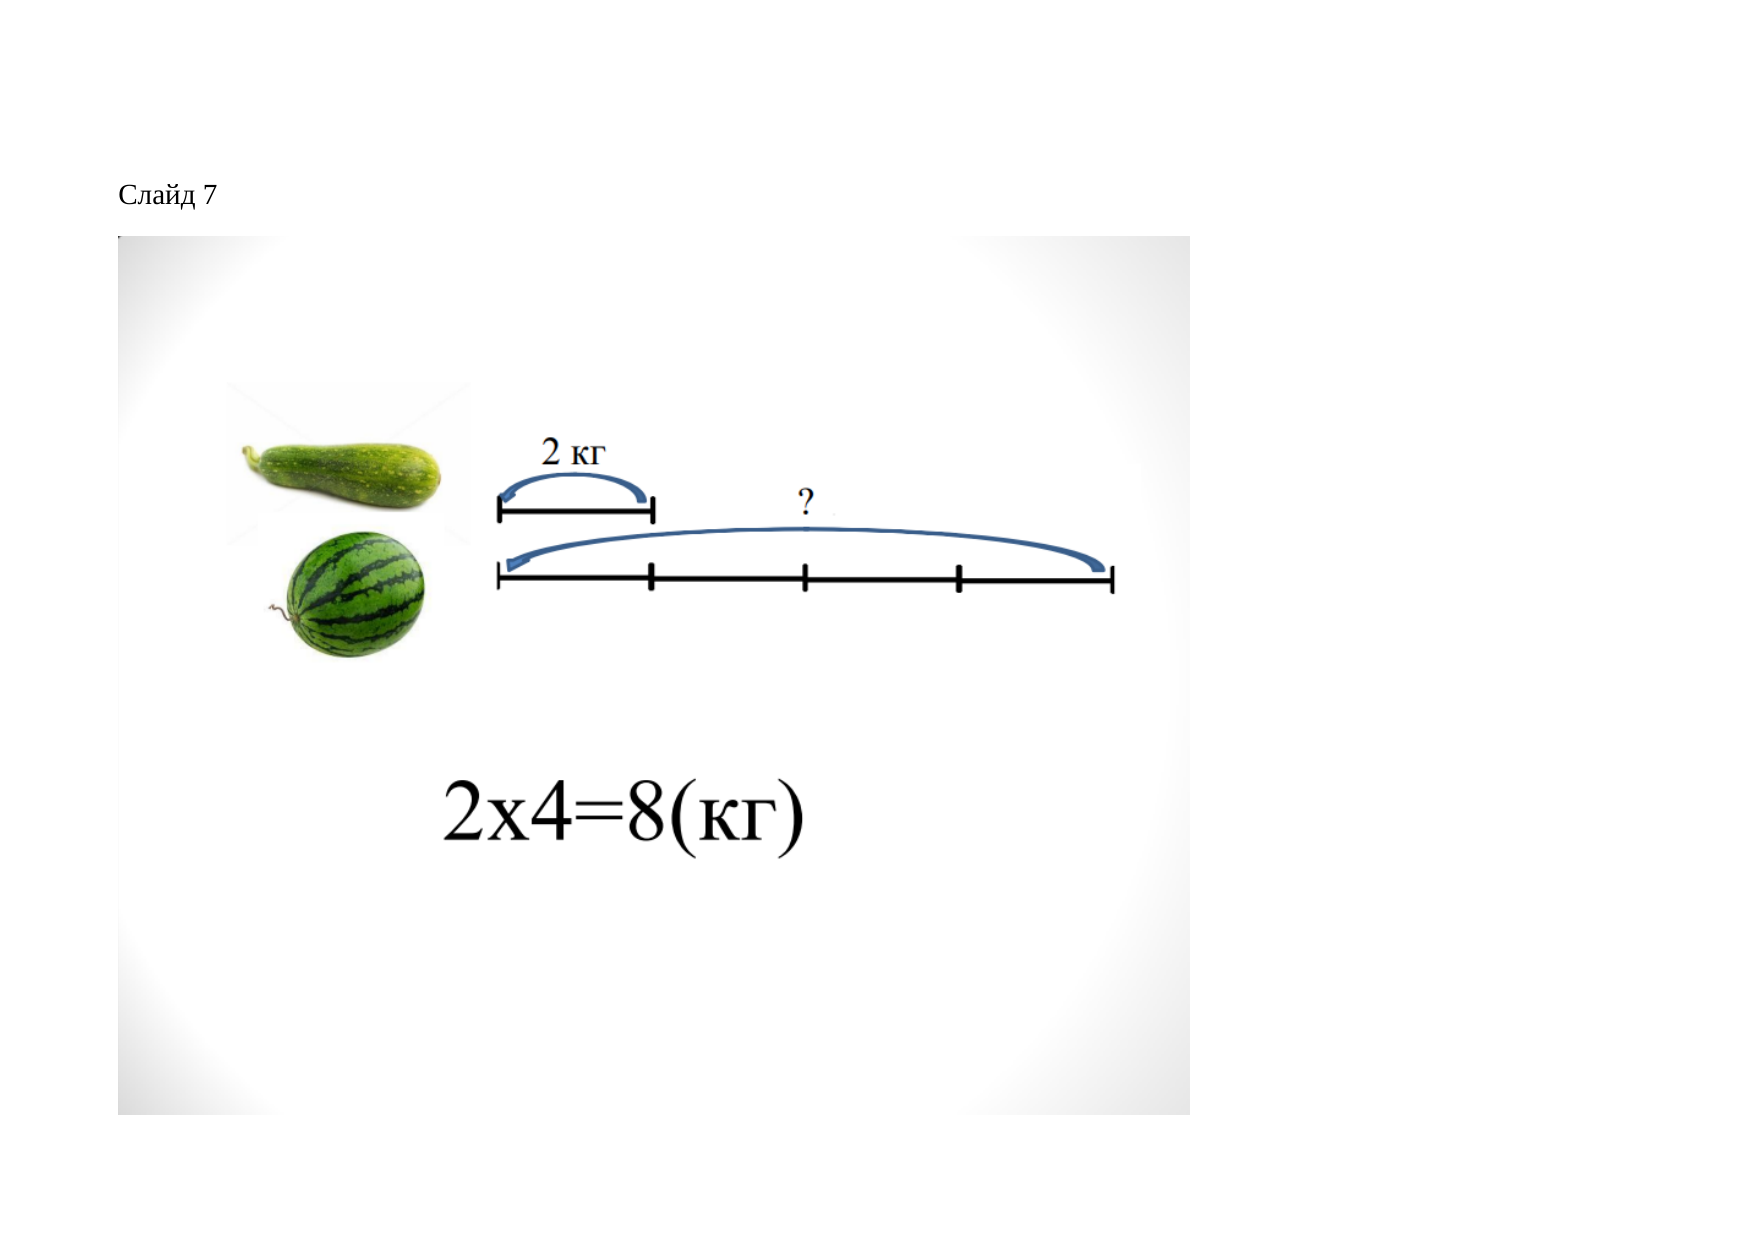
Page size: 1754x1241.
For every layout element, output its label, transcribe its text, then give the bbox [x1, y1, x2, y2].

text Слайд 7 [118, 177, 1636, 211]
picture [118, 236, 1190, 1115]
